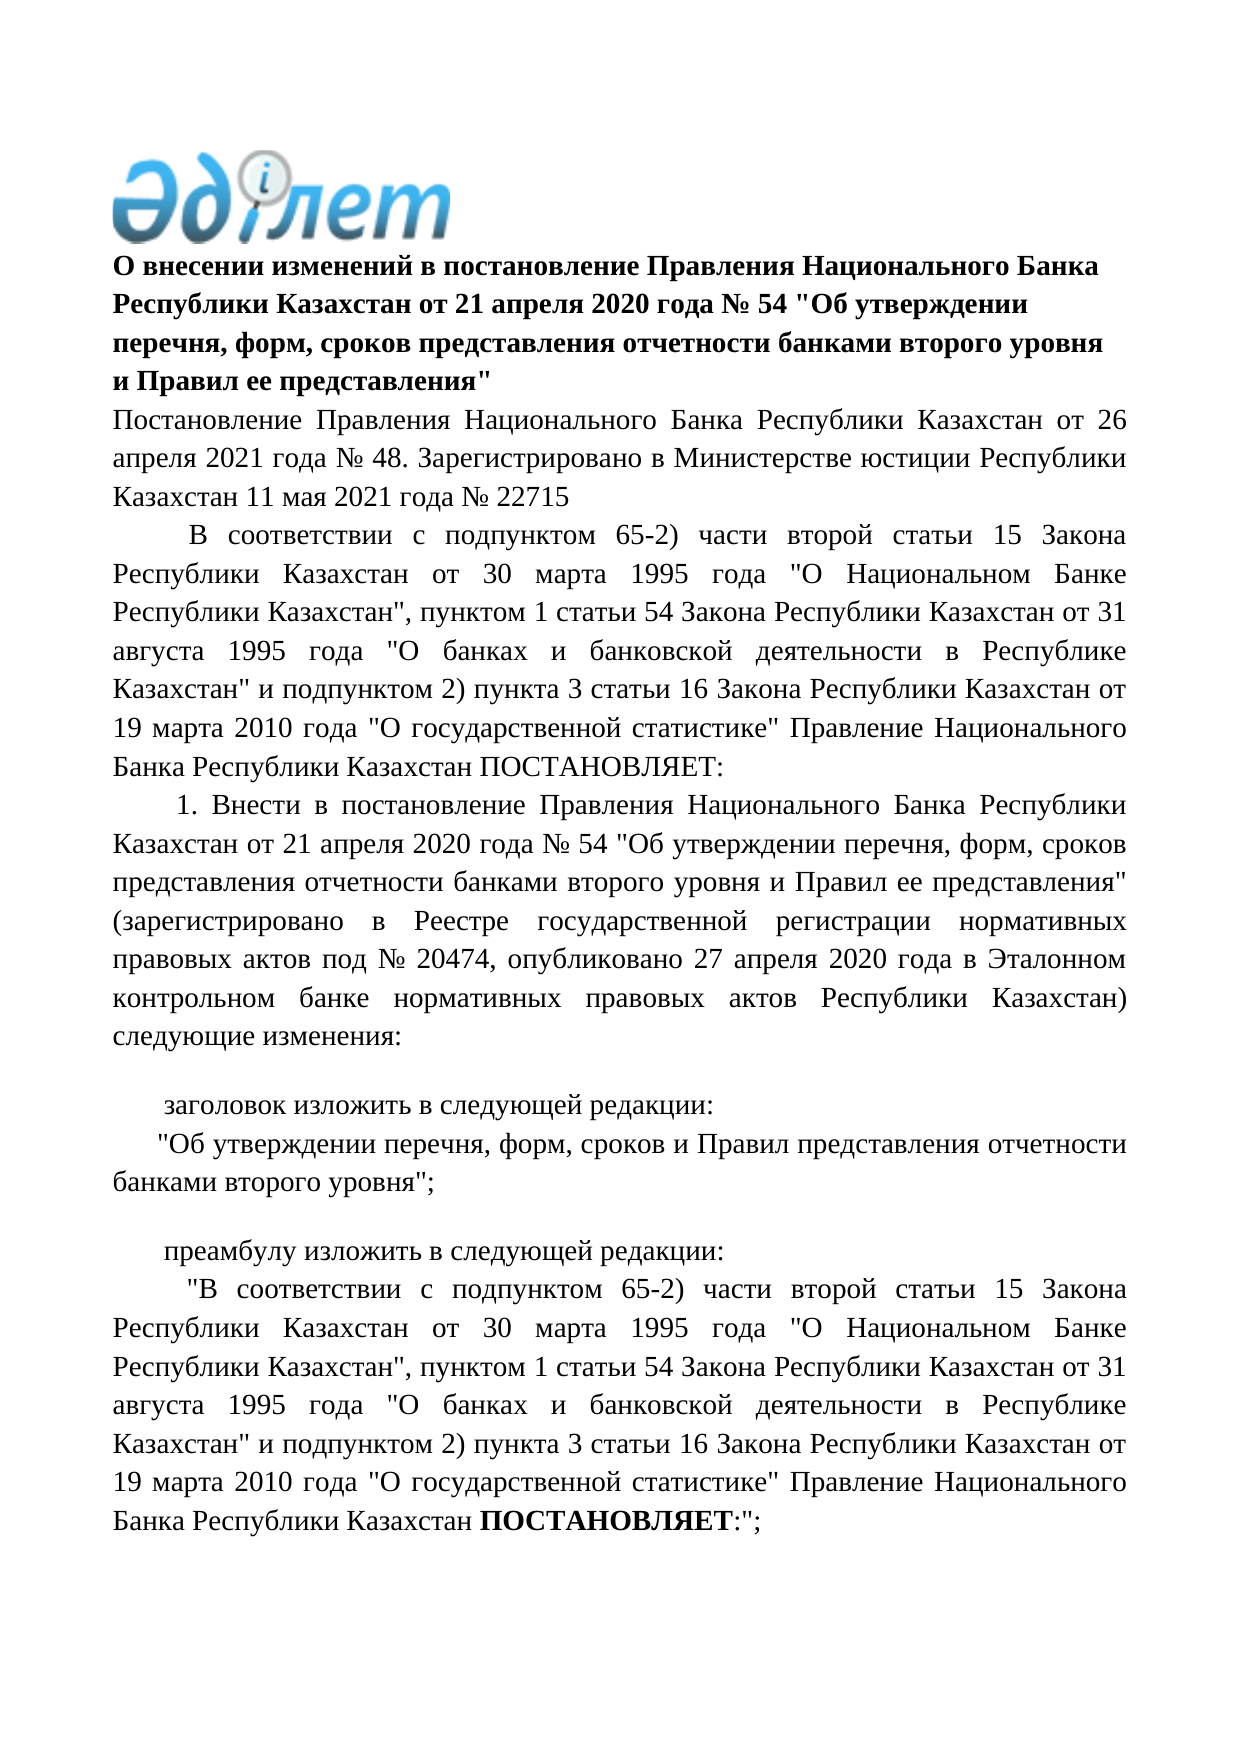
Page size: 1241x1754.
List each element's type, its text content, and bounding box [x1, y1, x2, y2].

text "Об утверждении перечня, форм, сроков и Правил представления отчетности банками второго уровня"; [112, 1126, 1128, 1198]
picture [112, 150, 451, 244]
text О внесении изменений в постановление Правления Национального Банка Республики Казахстан от 21 апреля 2020 года № 54 "Об утверждении перечня, форм, сроков представления отчетности банками второго уровня и Правил ее представления" [112, 248, 1128, 397]
text "В соответствии с подпунктом 65-2) части второй статьи 15 Закона Республики Казахстан от 30 марта 1995 года "О Национальном Банке Республики Казахстан", пунктом 1 статьи 54 Закона Республики Казахстан от 31 августа 1995 года "О банках и банковской деятельности в Республике Казахстан" и подпунктом 2) пункта 3 статьи 16 Закона Республики Казахстан от 19 марта 2010 года "О государственной статистике" Правление Национального Банка Республики Казахстан ПОСТАНОВЛЯЕТ:"; [112, 1272, 1128, 1536]
text преамбулу изложить в следующей редакции: [112, 1233, 1128, 1267]
text В соответствии с подпунктом 65-2) части второй статьи 15 Закона Республики Казахстан от 30 марта 1995 года "О Национальном Банке Республики Казахстан", пунктом 1 статьи 54 Закона Республики Казахстан от 31 августа 1995 года "О банках и банковской деятельности в Республике Казахстан" и подпунктом 2) пункта 3 статьи 16 Закона Республики Казахстан от 19 марта 2010 года "О государственной статистике" Правление Национального Банка Республики Казахстан ПОСТАНОВЛЯЕТ: [112, 517, 1128, 782]
text Постановление Правления Национального Банка Республики Казахстан от 26 апреля 2021 года № 48. Зарегистрировано в Министерстве юстиции Республики Казахстан 11 мая 2021 года № 22715 [112, 402, 1128, 512]
text заголовок изложить в следующей редакции: [112, 1087, 1128, 1121]
text 1. Внести в постановление Правления Национального Банка Республики Казахстан от 21 апреля 2020 года № 54 "Об утверждении перечня, форм, сроков представления отчетности банками второго уровня и Правил ее представления" (зарегистрировано в Реестре государственной регистрации нормативных правовых актов под № 20474, опубликовано 27 апреля 2020 года в Эталонном контрольном банке нормативных правовых актов Республики Казахстан) следующие изменения: [112, 787, 1128, 1052]
